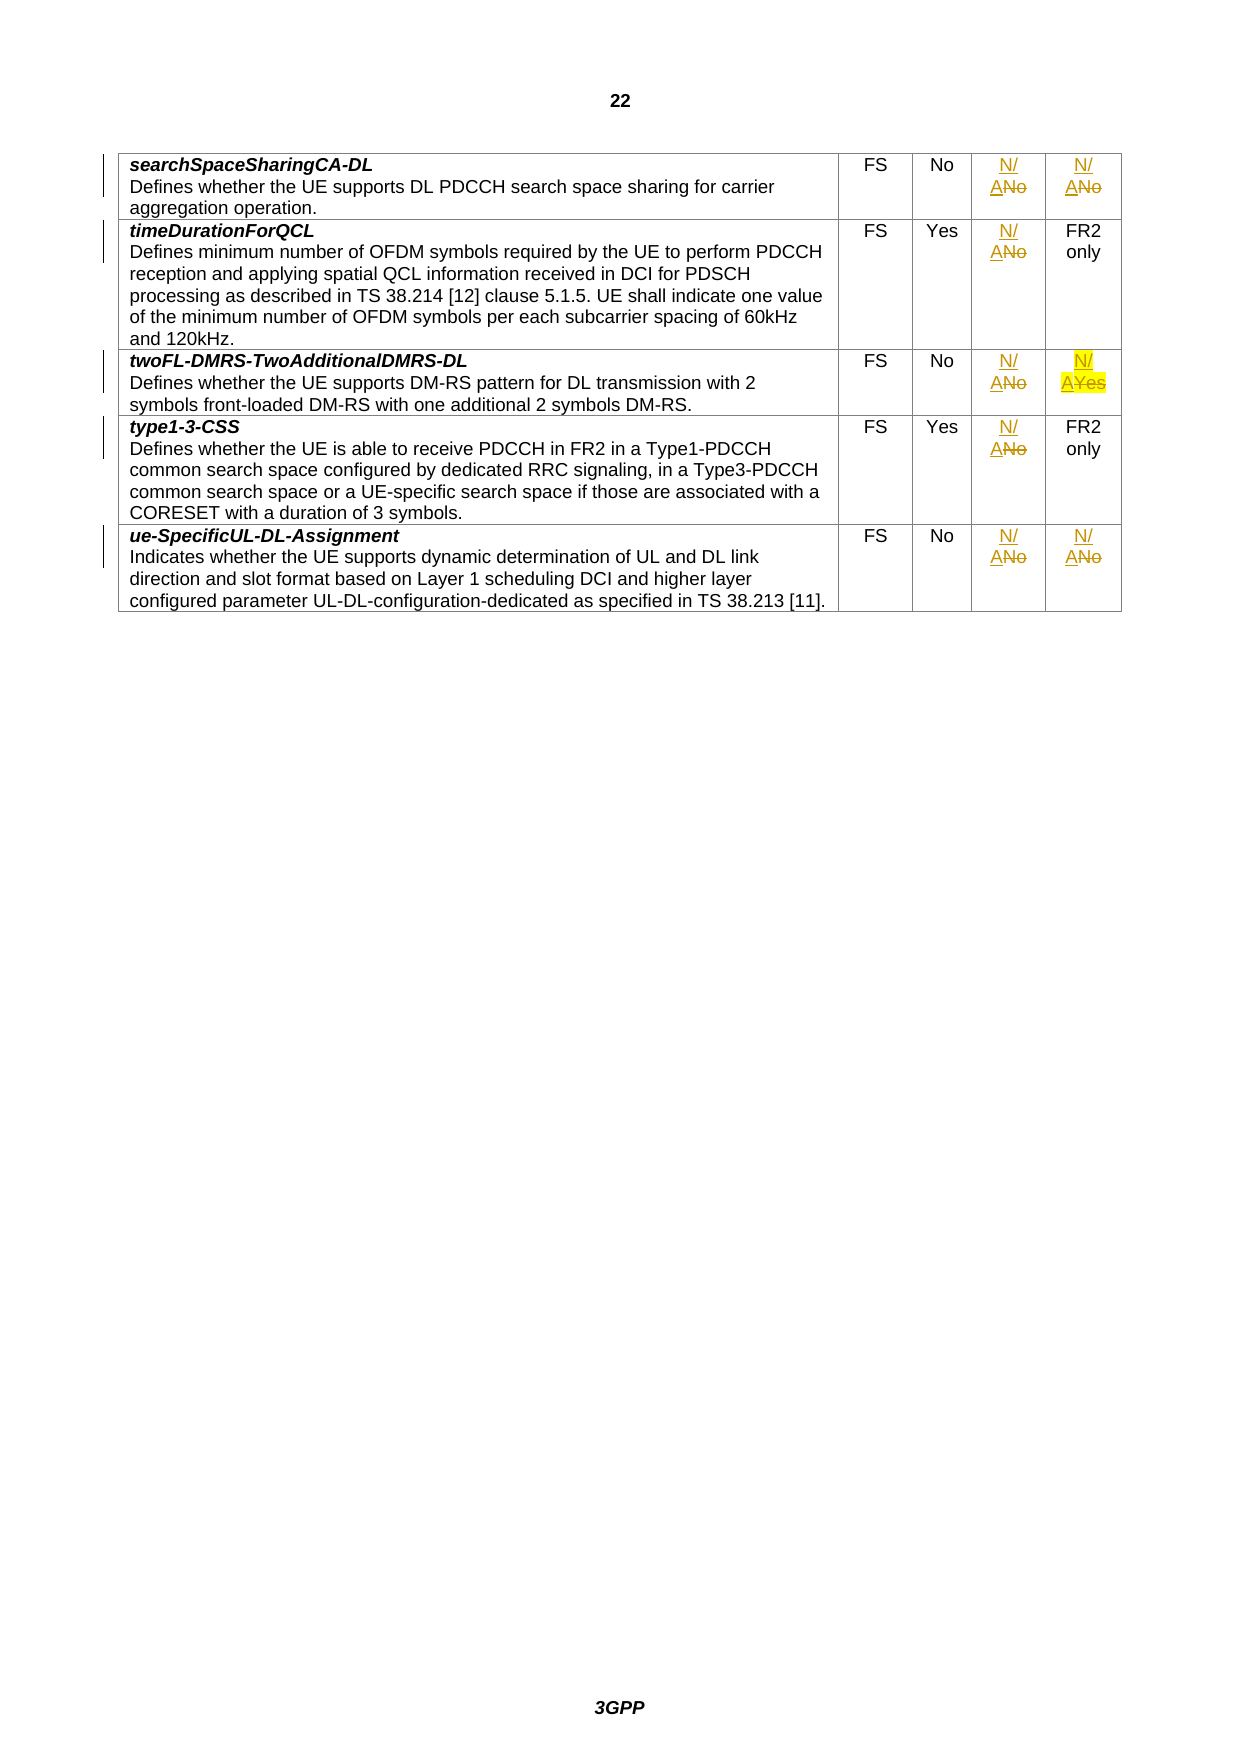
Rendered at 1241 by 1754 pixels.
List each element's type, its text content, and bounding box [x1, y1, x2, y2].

table_cell [1046, 525, 1121, 611]
table_cell FS [839, 350, 912, 415]
table_cell FS [839, 416, 912, 524]
table_cell [972, 220, 1045, 349]
table_cell No [913, 350, 971, 415]
table_cell twoFL-DMRS-TwoAdditionalDMRS-DL Defines whether the UE supports DM-RS pattern for DL transmission with 2 symbols front-loaded DM-RS with one additional 2 symbols DM-RS. [119, 350, 838, 415]
table_cell timeDurationForQCL Defines minimum number of OFDM symbols required by the UE to perform PDCCH reception and applying spatial QCL information received in DCI for PDSCH processing as described in TS 38.214 [12] clause 5.1.5. UE shall indicate one value of the minimum number of OFDM symbols per each subcarrier spacing of 60kHz and 120kHz. [119, 220, 838, 349]
table_cell searchSpaceSharingCA-DL Defines whether the UE supports DL PDCCH search space sharing for carrier aggregation operation. [119, 154, 838, 219]
table_cell FR2 only [1046, 220, 1121, 349]
table_cell type1-3-CSS Defines whether the UE is able to receive PDCCH in FR2 in a Type1-PDCCH common search space configured by dedicated RRC signaling, in a Type3-PDCCH common search space or a UE-specific search space if those are associated with a CORESET with a duration of 3 symbols. [119, 416, 838, 524]
table_cell Yes [913, 220, 971, 349]
table_cell [972, 525, 1045, 611]
table_cell No [913, 525, 971, 611]
table_cell FR2 only [1046, 416, 1121, 524]
table_cell [972, 350, 1045, 415]
table_cell FS [839, 220, 912, 349]
table_cell [972, 154, 1045, 219]
table_cell [1046, 350, 1121, 415]
table_cell FS [839, 154, 912, 219]
table_cell [1046, 154, 1121, 219]
table_cell No [913, 154, 971, 219]
table_cell ue-SpecificUL-DL-Assignment Indicates whether the UE supports dynamic determination of UL and DL link direction and slot format based on Layer 1 scheduling DCI and higher layer configured parameter UL-DL-configuration-dedicated as specified in TS 38.213 [11]. [119, 525, 838, 611]
table_cell FS [839, 525, 912, 611]
table_cell Yes [913, 416, 971, 524]
table_cell [972, 416, 1045, 524]
